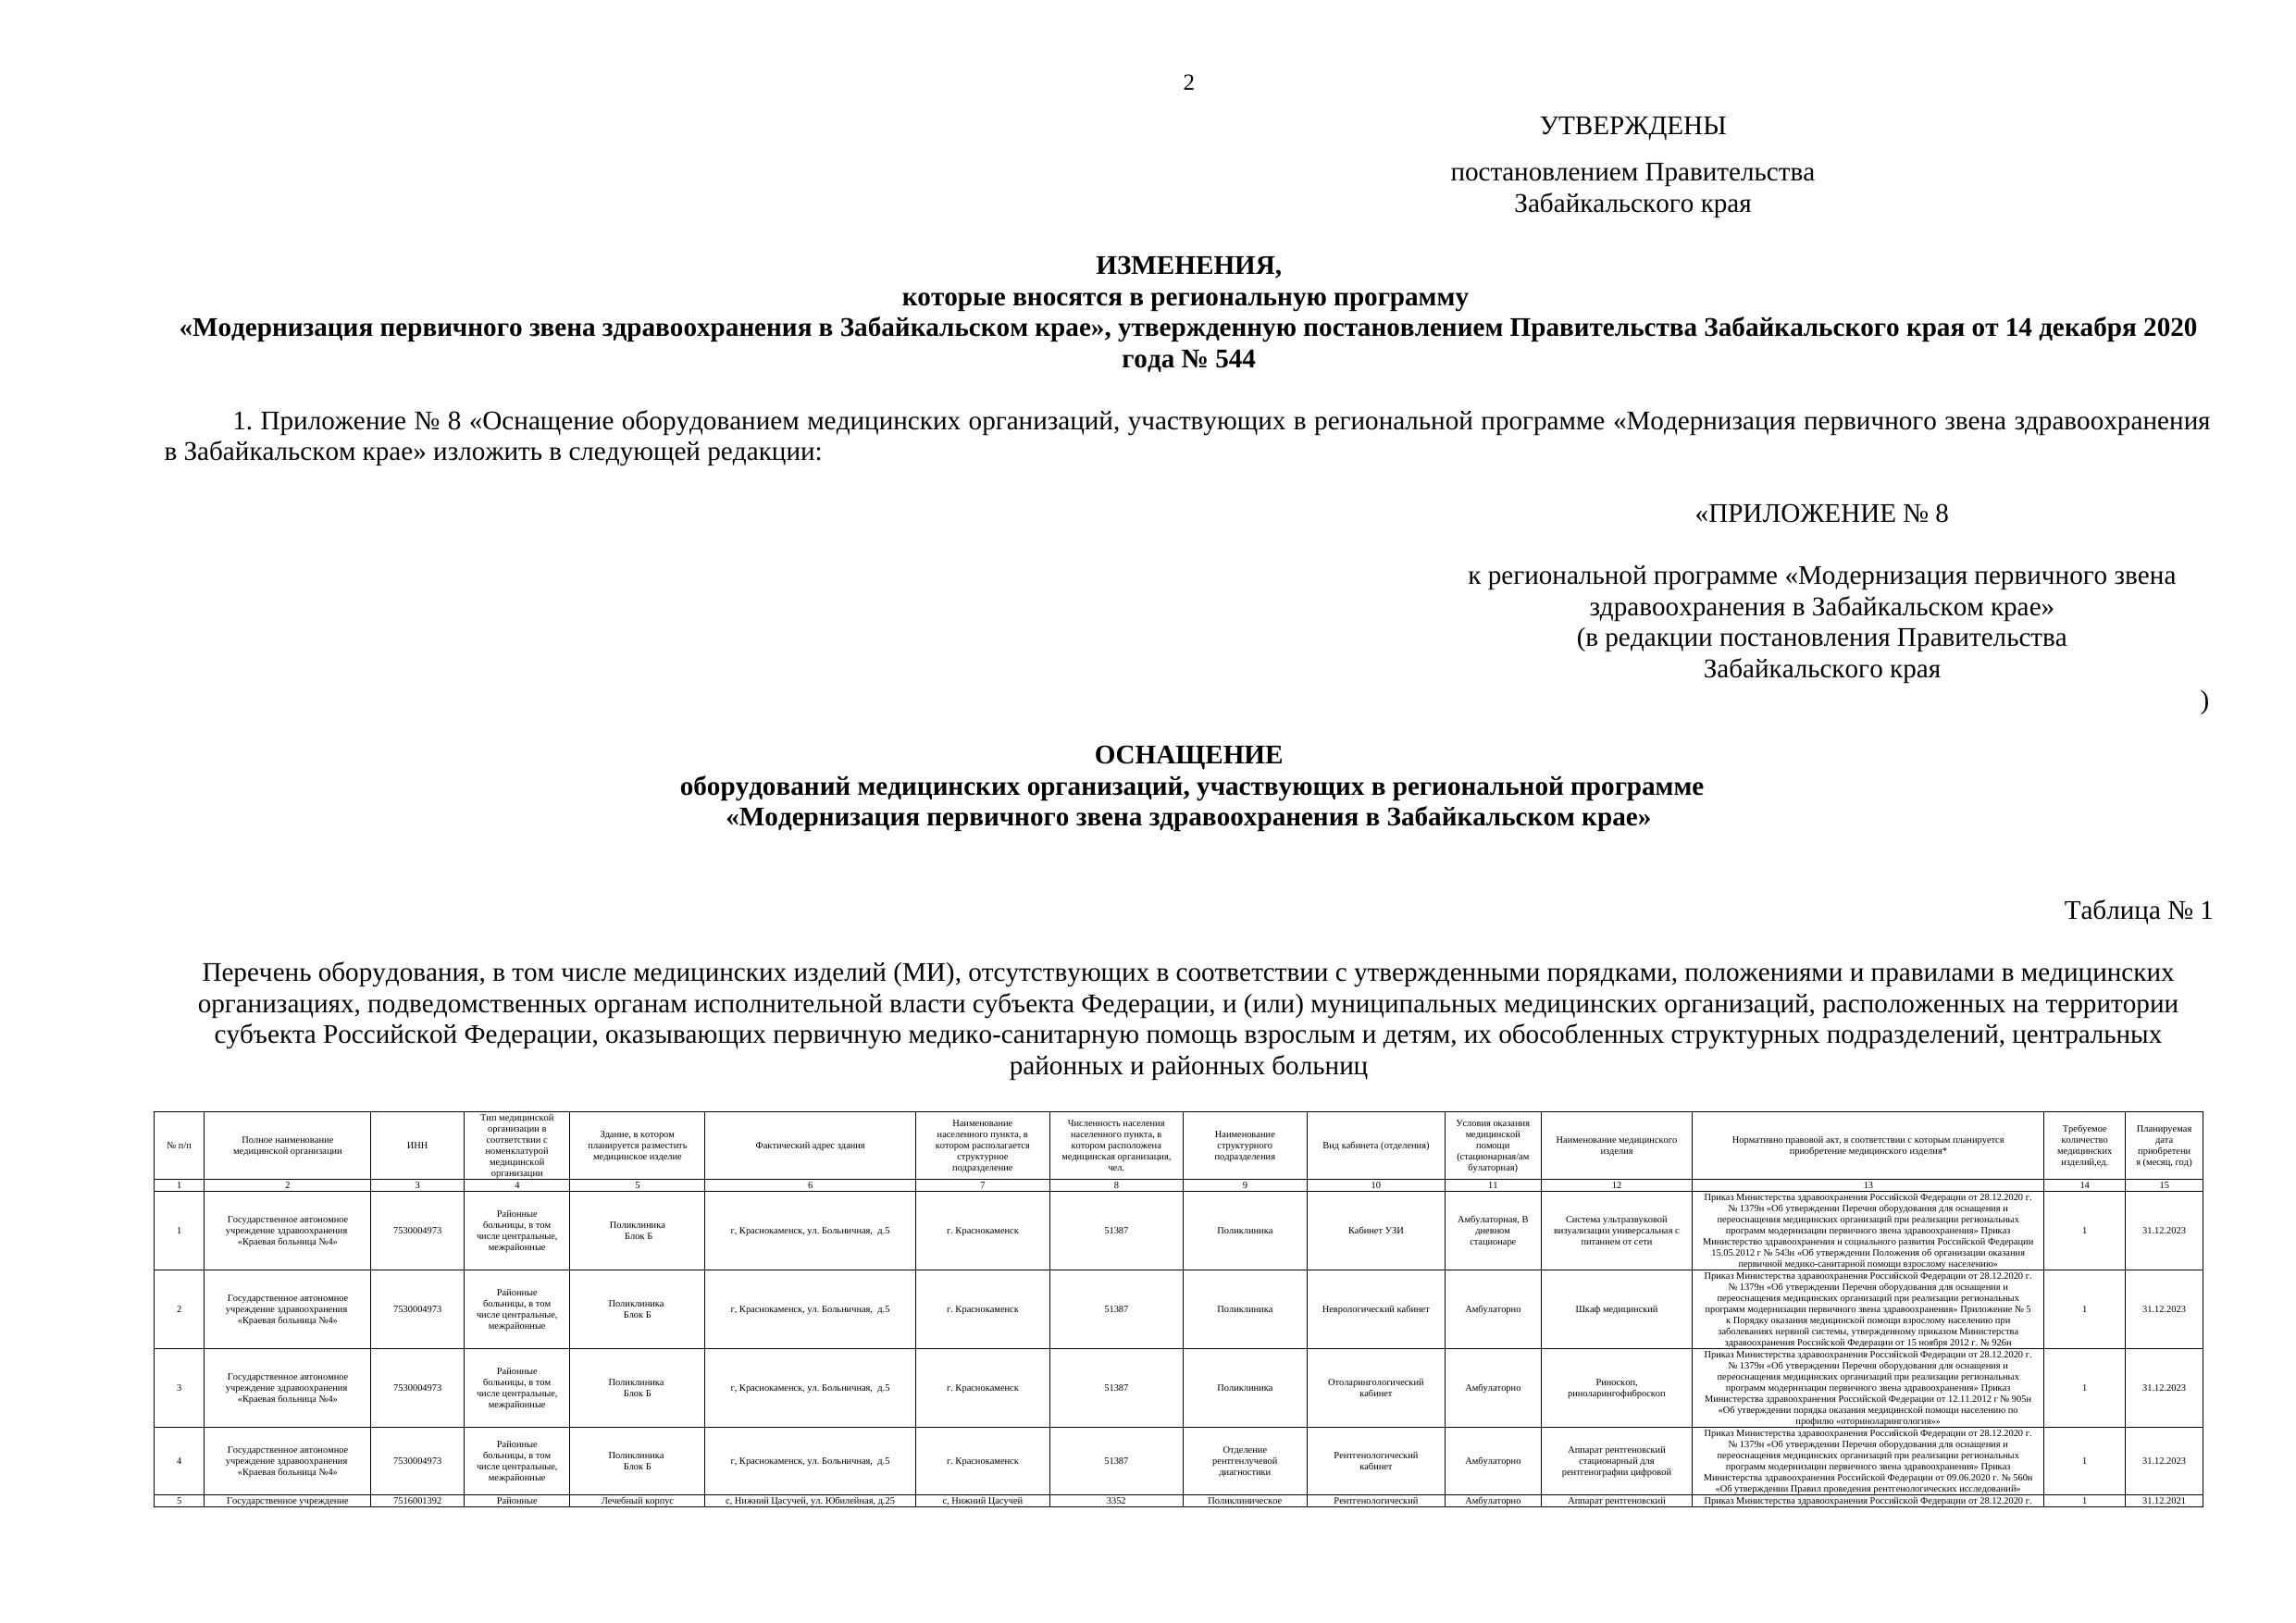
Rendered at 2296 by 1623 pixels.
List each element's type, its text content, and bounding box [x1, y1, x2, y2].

table_cell 31.12.2023 [2126, 1428, 2203, 1493]
table_header Здание, в котором планируется разместить медицинское изделие [570, 1112, 704, 1179]
table_cell Амбулаторно [1446, 1270, 1541, 1348]
table_cell 7530004973 [371, 1428, 464, 1493]
table_cell 4 [155, 1428, 204, 1493]
table_cell 31.12.2023 [2126, 1192, 2203, 1270]
table_cell Районные больницы, в том числе центральные, межрайонные [465, 1428, 569, 1493]
table_cell Районные больницы, в том числе центральные, межрайонные [465, 1192, 569, 1270]
table_cell Поликлиника [1184, 1270, 1307, 1348]
table_cell Государственное автономное учреждение здравоохранения «Краевая больница №4» [205, 1349, 370, 1427]
text ОСНАЩЕНИЕ [164, 738, 2214, 770]
text которые вносятся в региональную программу «Модернизация первичного звена здравоохранения в Забайкальском крае», утвержденную постановлением Правительства Забайкальского края от 14 декабря 2020 года № 544 [164, 280, 2214, 373]
table_cell Поликлиника [1184, 1192, 1307, 1270]
table_header Требуемое количество медицинских изделий,ед. [2044, 1112, 2125, 1179]
table_cell Поликлиника Блок Б [570, 1270, 704, 1348]
table_cell 1 [2044, 1428, 2125, 1493]
table_cell Поликлиника [1184, 1349, 1307, 1427]
table_cell Неврологический кабинет [1308, 1270, 1445, 1348]
table_cell Отоларингологический кабинет [1308, 1349, 1445, 1427]
table_header Наименование структурного подразделения [1184, 1112, 1307, 1179]
text УТВЕРЖДЕНЫ [1052, 109, 2214, 141]
table_cell 1 [2044, 1270, 2125, 1348]
table_header Фактический адрес здания [705, 1112, 915, 1179]
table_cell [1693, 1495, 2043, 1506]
table_header Наименование населенного пункта, в котором располагается структурное подразделение [916, 1112, 1049, 1179]
table_cell 1 [2044, 1349, 2125, 1427]
table_cell Государственное автономное учреждение здравоохранения «Краевая больница №4» [205, 1192, 370, 1270]
table_cell Амбулаторно [1446, 1349, 1541, 1427]
table_header ИНН [371, 1112, 464, 1179]
table_cell Районные больницы, в том числе центральные, межрайонные [465, 1349, 569, 1427]
text оборудований медицинских организаций, участвующих в региональной программе [164, 770, 2214, 801]
text «Модернизация первичного звена здравоохранения в Забайкальском крае» [164, 801, 2214, 832]
table_cell Отделение рентгенлучевой диагностики [1184, 1428, 1307, 1493]
table_cell г, Краснокаменск, ул. Больничная, д.5 [705, 1349, 915, 1427]
table_cell Рентгенологический кабинет [1308, 1428, 1445, 1493]
table_header Тип медицинской организации в соответствии с номенклатурой медицинской организации [465, 1112, 569, 1179]
table_cell Государственное автономное учреждение здравоохранения «Краевая больница №4» [205, 1270, 370, 1348]
table_header № п/п [155, 1112, 204, 1179]
table_cell Государственное автономное учреждение здравоохранения «Краевая больница №4» [205, 1428, 370, 1493]
text Перечень оборудования, в том числе медицинских изделий (МИ), отсутствующих в соответствии с утвержденными порядками, положениями и правилами в медицинских организациях, подведомственных органам исполнительной власти субъекта Федерации, и (или) муниципальных медицинских организаций, расположенных на территории субъекта Российской Федерации, оказывающих первичную медико-санитарную помощь взрослым и детям, их обособленных структурных подразделений, центральных районных и районных больниц [164, 956, 2214, 1080]
table_cell 3 [155, 1349, 204, 1427]
text ) [1434, 684, 2209, 714]
table_header Численность населения населенного пункта, в котором расположена медицинская организация, чел. [1050, 1112, 1183, 1179]
table_cell 7530004973 [371, 1349, 464, 1427]
table_cell 51387 [1050, 1192, 1183, 1270]
text Таблица № 1 [164, 894, 2214, 925]
table_cell 2 [155, 1270, 204, 1348]
table_cell 1 [2044, 1192, 2125, 1270]
text 1. Приложение № 8 «Оснащение оборудованием медицинских организаций, участвующих в региональной программе «Модернизация первичного звена здравоохранения в Забайкальском крае» изложить в следующей редакции: [164, 404, 2214, 466]
table_cell Шкаф медицинский [1542, 1270, 1692, 1348]
table_cell г. Краснокаменск [916, 1428, 1049, 1493]
table_cell 31.12.2023 [2126, 1270, 2203, 1348]
table_cell 31.12.2023 [2126, 1349, 2203, 1427]
table_cell Амбулаторно [1446, 1428, 1541, 1493]
text к региональной программе «Модернизация первичного звена здравоохранения в Забайкальском крае» [1434, 528, 2209, 622]
table_header Нормативно правовой акт, в соответствии с которым планируется приобретение медицинского изделия* [1693, 1112, 2043, 1179]
table_cell 7530004973 [371, 1270, 464, 1348]
table_cell Поликлиника Блок Б [570, 1428, 704, 1493]
text (в редакции постановления Правительства [1434, 622, 2209, 652]
table_header Наименование медицинского изделия [1542, 1112, 1692, 1179]
table_cell 51387 [1050, 1270, 1183, 1348]
table_cell Поликлиника Блок Б [570, 1192, 704, 1270]
table_cell Кабинет УЗИ [1308, 1192, 1445, 1270]
table_cell г, Краснокаменск, ул. Больничная, д.5 [705, 1428, 915, 1493]
table_cell г, Краснокаменск, ул. Больничная, д.5 [705, 1192, 915, 1270]
table_header Условия оказания медицинской помощи (стационарная/амбулаторная) [1446, 1112, 1541, 1179]
table_cell 51387 [1050, 1349, 1183, 1427]
table_cell Система ультразвуковой визуализации универсальная с питанием от сети [1542, 1192, 1692, 1270]
table_header Полное наименование медицинской организации [205, 1112, 370, 1179]
table_cell Риноскоп, риноларингофиброскоп [1542, 1349, 1692, 1427]
table_cell г. Краснокаменск [916, 1192, 1049, 1270]
table_cell Районные больницы, в том числе центральные, межрайонные [465, 1270, 569, 1348]
text ИЗМЕНЕНИЯ, [164, 249, 2214, 280]
table_header Вид кабинета (отделения) [1308, 1112, 1445, 1179]
table_header Планируемая дата приобретения (месяц, год) [2126, 1112, 2203, 1179]
text постановлением Правительства [1052, 155, 2214, 187]
table_cell 1 [155, 1192, 204, 1270]
table_cell Аппарат рентгеновский стационарный для рентгенографии цифровой [1542, 1428, 1692, 1493]
table_cell г. Краснокаменск [916, 1349, 1049, 1427]
text «ПРИЛОЖЕНИЕ № 8 [1434, 497, 2209, 528]
table_cell Амбулаторная, В дневном стационаре [1446, 1192, 1541, 1270]
table_cell 51387 [1050, 1428, 1183, 1493]
text Забайкальского края [1434, 652, 2209, 684]
table_cell г, Краснокаменск, ул. Больничная, д.5 [705, 1270, 915, 1348]
table_cell Поликлиника Блок Б [570, 1349, 704, 1427]
table_cell 7530004973 [371, 1192, 464, 1270]
table_cell г. Краснокаменск [916, 1270, 1049, 1348]
text Забайкальского края [1052, 187, 2214, 218]
